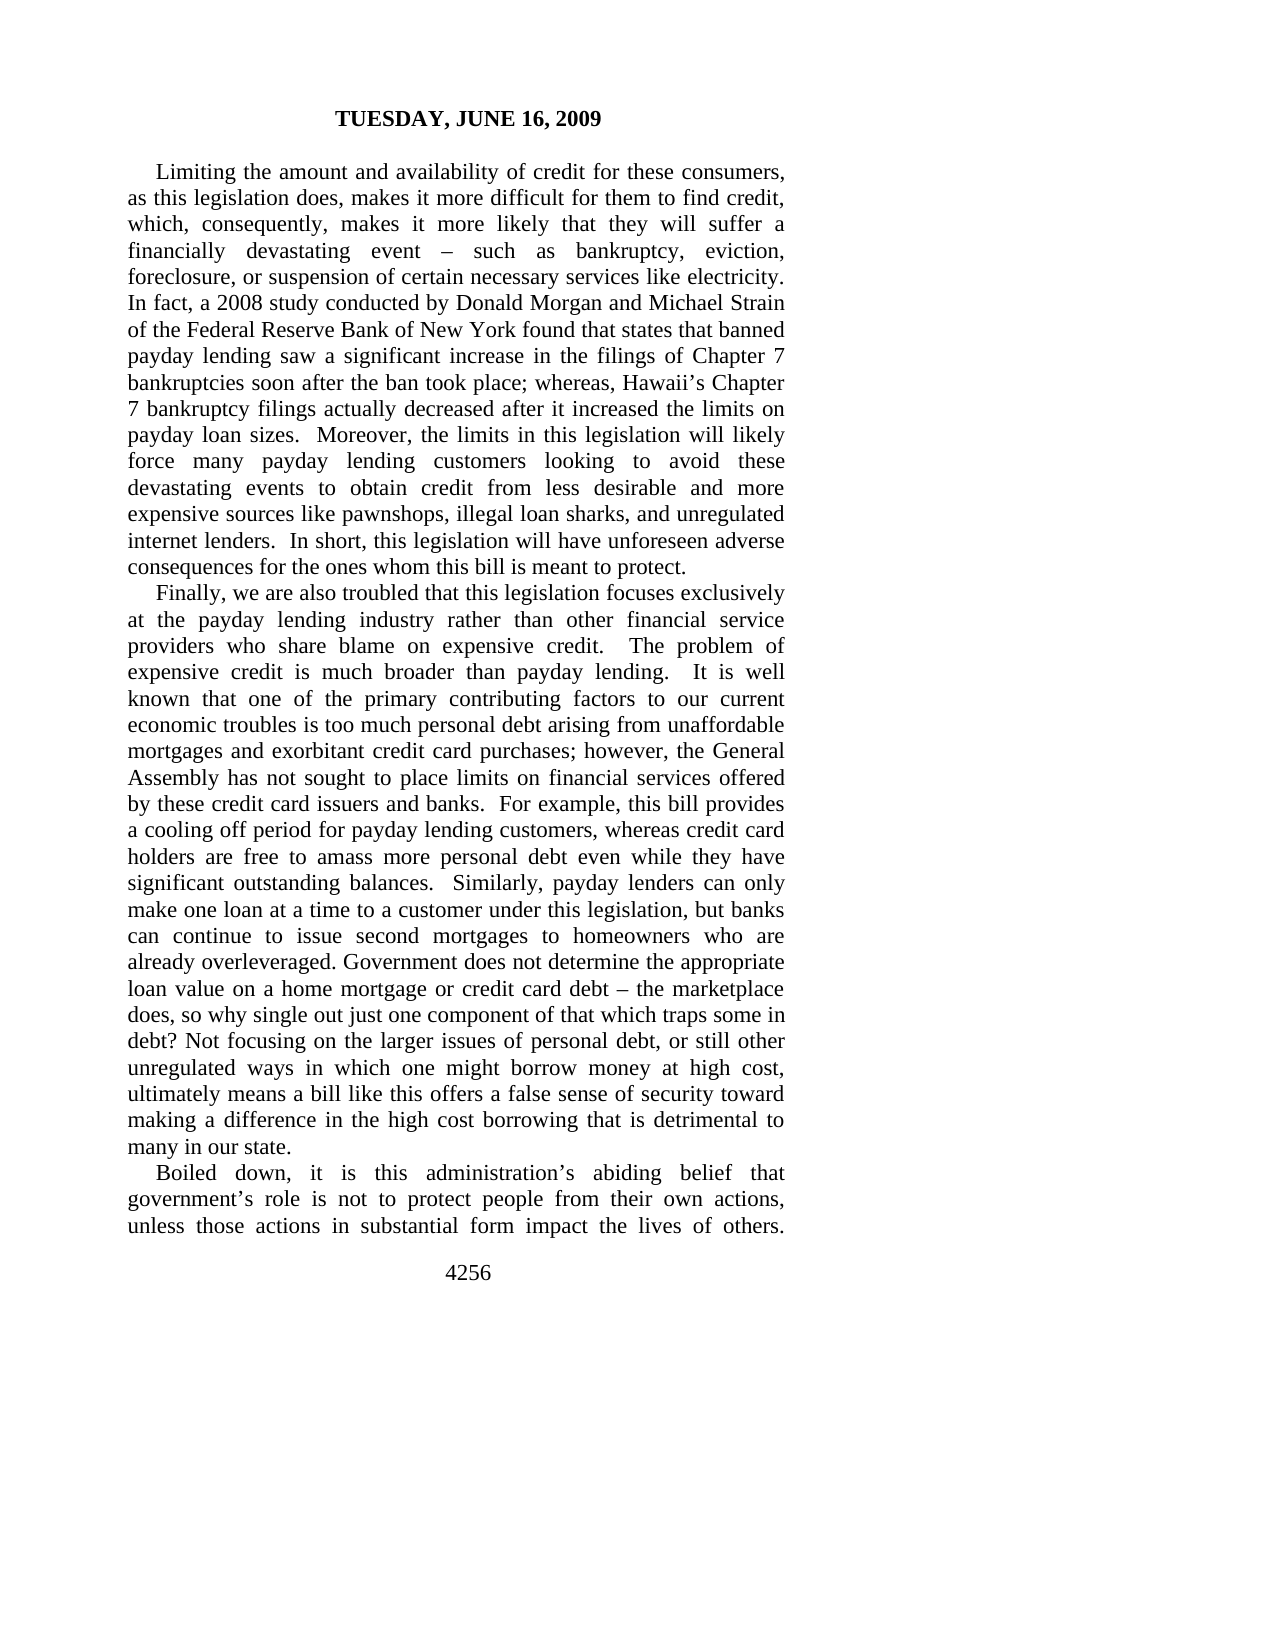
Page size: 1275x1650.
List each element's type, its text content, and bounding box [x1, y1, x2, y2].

text Limiting the amount and availability of credit for these consumers, as this legislation does, makes it more difficult for them to find credit, which, consequently, makes it more likely that they will suffer a financially devastating event – such as bankruptcy, eviction, foreclosure, or suspension of certain necessary services like electricity. In fact, a 2008 study conducted by Donald Morgan and Michael Strain of the Federal Reserve Bank of New York found that states that banned payday lending saw a significant increase in the filings of Chapter 7 bankruptcies soon after the ban took place; whereas, Hawaii’s Chapter 7 bankruptcy filings actually decreased after it increased the limits on payday loan sizes. Moreover, the limits in this legislation will likely force many payday lending customers looking to avoid these devastating events to obtain credit from less desirable and more expensive sources like pawnshops, illegal loan sharks, and unregulated internet lenders. In short, this legislation will have unforeseen adverse consequences for the ones whom this bill is meant to protect. [127, 158, 786, 579]
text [127, 1159, 786, 1238]
text Finally, we are also troubled that this legislation focuses exclusively at the payday lending industry rather than other financial service providers who share blame on expensive credit. The problem of expensive credit is much broader than payday lending. It is well known that one of the primary contributing factors to our current economic troubles is too much personal debt arising from unaffordable mortgages and exorbitant credit card purchases; however, the General Assembly has not sought to place limits on financial services offered by these credit card issuers and banks. For example, this bill provides a cooling off period for payday lending customers, whereas credit card holders are free to amass more personal debt even while they have significant outstanding balances. Similarly, payday lenders can only make one loan at a time to a customer under this legislation, but banks can continue to issue second mortgages to homeowners who are already overleveraged. Government does not determine the appropriate loan value on a home mortgage or credit card debt – the marketplace does, so why single out just one component of that which traps some in debt? Not focusing on the larger issues of personal debt, or still other unregulated ways in which one might borrow money at high cost, ultimately means a bill like this offers a false sense of security toward making a difference in the high cost borrowing that is detrimental to many in our state. [127, 579, 786, 1159]
